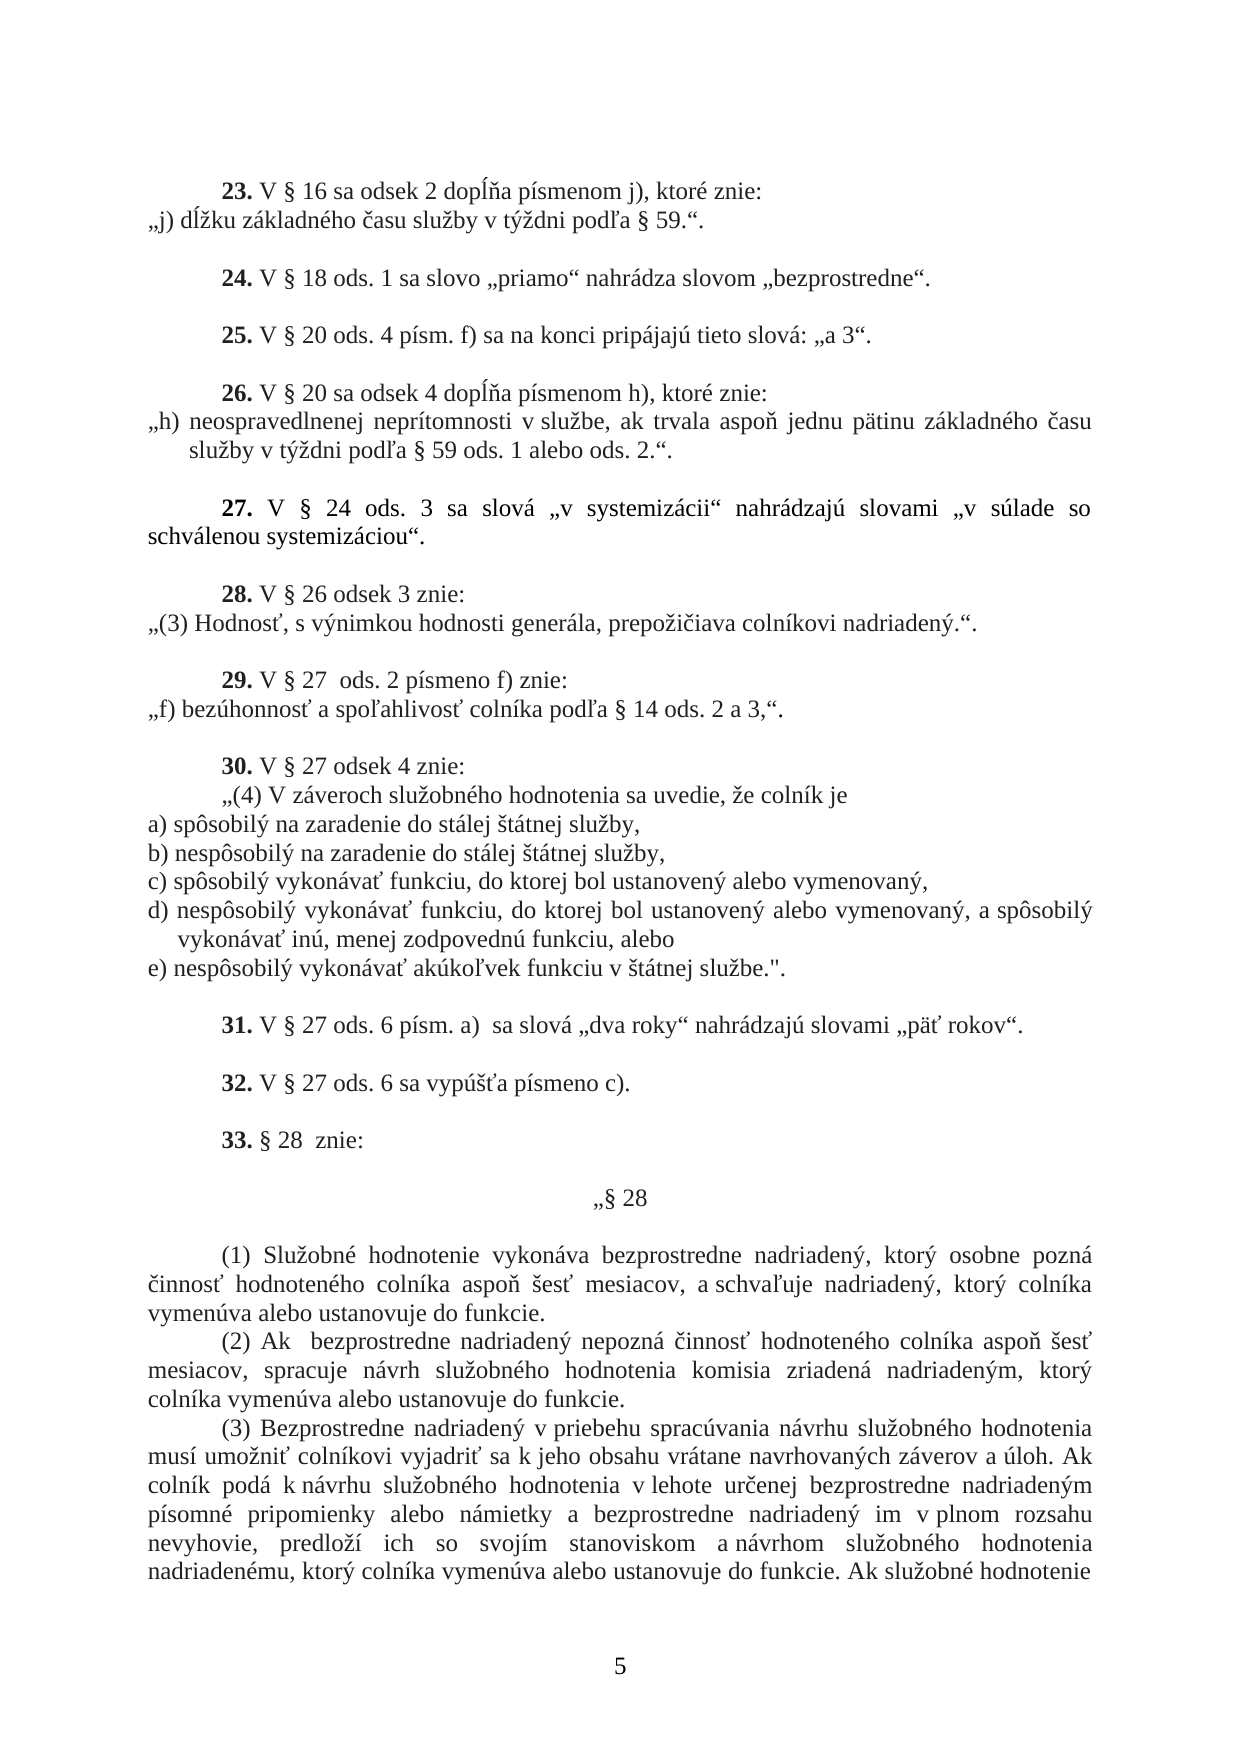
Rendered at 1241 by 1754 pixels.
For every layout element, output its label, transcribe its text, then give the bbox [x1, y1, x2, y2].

text 26. V § 20 sa odsek 4 dopĺňa písmenom h), ktoré znie: [148, 378, 1093, 406]
text „j) dĺžku základného času služby v týždni podľa § 59.“. [148, 205, 1093, 234]
text (1) Služobné hodnotenie vykonáva bezprostredne nadriadený, ktorý osobne pozná činnosť hodnoteného colníka aspoň šesť mesiacov, a schvaľuje nadriadený, ktorý colníka vymenúva alebo ustanovuje do funkcie. [148, 1240, 1093, 1326]
text „(3) Hodnosť, s výnimkou hodnosti generála, prepožičiava colníkovi nadriadený.“. [148, 608, 1093, 636]
text 32. V § 27 ods. 6 sa vypúšťa písmeno c). [148, 1068, 1093, 1096]
text 27. V § 24 ods. 3 sa slová „v systemizácii“ nahrádzajú slovami „v súlade so schválenou systemizáciou“. [148, 493, 1093, 550]
text 28. V § 26 odsek 3 znie: [148, 579, 1093, 608]
text 30. V § 27 odsek 4 znie: [148, 751, 1093, 780]
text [148, 1413, 1093, 1585]
text c) spôsobilý vykonávať funkciu, do ktorej bol ustanovený alebo vymenovaný, [148, 866, 1093, 895]
text b) nespôsobilý na zaradenie do stálej štátnej služby, [148, 838, 1093, 866]
text „f) bezúhonnosť a spoľahlivosť colníka podľa § 14 ods. 2 a 3,“. [148, 694, 1093, 723]
text d) nespôsobilý vykonávať funkciu, do ktorej bol ustanovený alebo vymenovaný, a spôsobilý vykonávať inú, menej zodpovednú funkciu, alebo [148, 895, 1093, 953]
text „h) neospravedlnenej neprítomnosti v službe, ak trvala aspoň jednu pätinu základného času služby v týždni podľa § 59 ods. 1 alebo ods. 2.“. [148, 406, 1093, 464]
text 31. V § 27 ods. 6 písm. a) sa slová „dva roky“ nahrádzajú slovami „päť rokov“. [148, 1010, 1093, 1039]
text a) spôsobilý na zaradenie do stálej štátnej služby, [148, 809, 1093, 838]
text 24. V § 18 ods. 1 sa slovo „priamo“ nahrádza slovom „bezprostredne“. [148, 263, 1093, 291]
text e) nespôsobilý vykonávať akúkoľvek funkciu v štátnej službe.". [148, 953, 1093, 981]
text 23. V § 16 sa odsek 2 dopĺňa písmenom j), ktoré znie: [148, 176, 1093, 205]
text 29. V § 27 ods. 2 písmeno f) znie: [148, 665, 1093, 694]
text „(4) V záveroch služobného hodnotenia sa uvedie, že colník je [148, 780, 1093, 809]
text 33. § 28 znie: [221, 1125, 1093, 1154]
text „§ 28 [148, 1183, 1093, 1211]
text 25. V § 20 ods. 4 písm. f) sa na konci pripájajú tieto slová: „a 3“. [148, 320, 1093, 349]
text (2) Ak bezprostredne nadriadený nepozná činnosť hodnoteného colníka aspoň šesť mesiacov, spracuje návrh služobného hodnotenia komisia zriadená nadriadeným, ktorý colníka vymenúva alebo ustanovuje do funkcie. [148, 1326, 1093, 1413]
